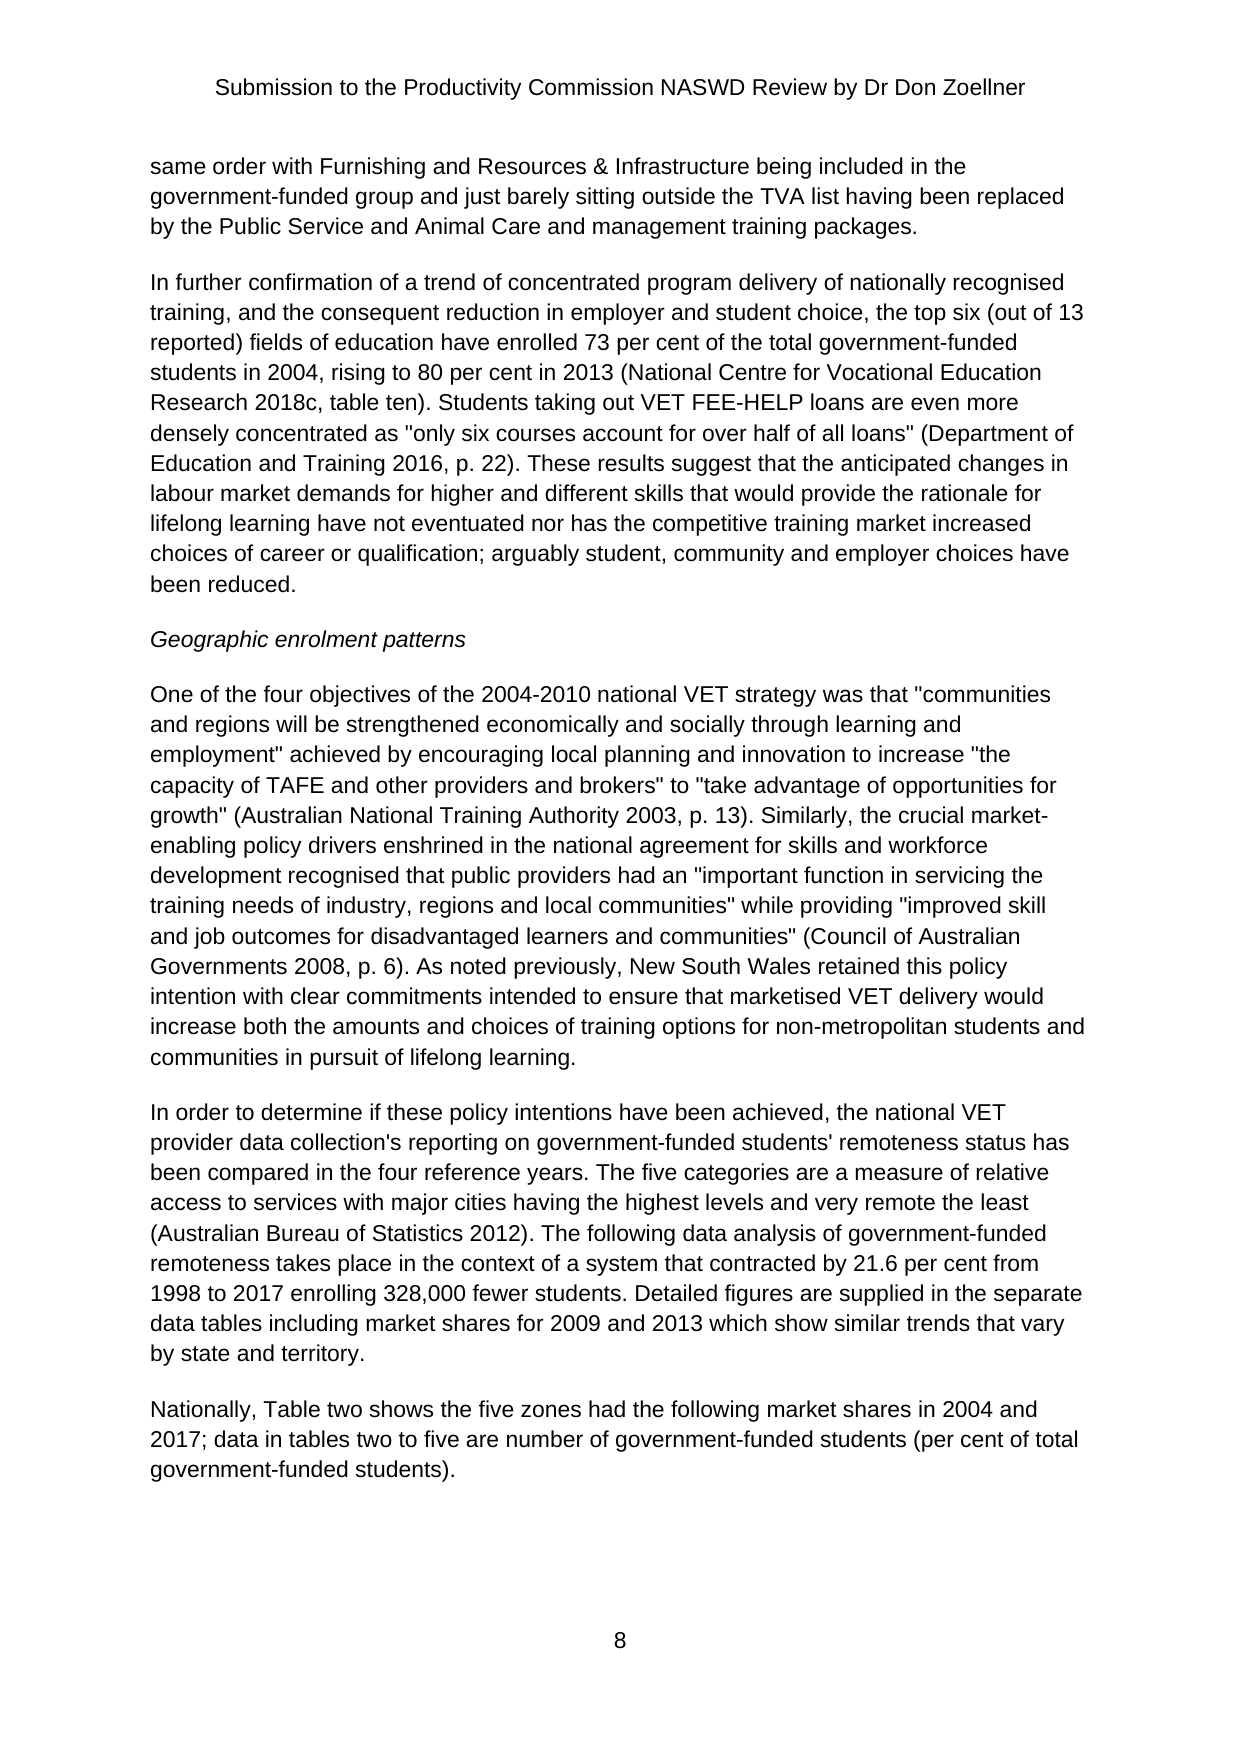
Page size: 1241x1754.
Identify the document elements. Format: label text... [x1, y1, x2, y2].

text In order to determine if these policy intentions have been achieved, the national VET provider data collection's reporting on government-funded students' remoteness status has been compared in the four reference years. The five categories are a measure of relative access to services with major cities having the highest levels and very remote the least (Australian Bureau of Statistics 2012). The following data analysis of government-funded remoteness takes place in the context of a system that contracted by 21.6 per cent from 1998 to 2017 enrolling 328,000 fewer students. Detailed figures are supplied in the separate data tables including market shares for 2009 and 2013 which show similar trends that vary by state and territory. [150, 1099, 1090, 1367]
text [150, 153, 1090, 239]
text Nationally, Table two shows the five zones had the following market shares in 2004 and 2017; data in tables two to five are number of government-funded students (per cent of total government-funded students). [150, 1396, 1090, 1482]
text One of the four objectives of the 2004-2010 national VET strategy was that "communities and regions will be strengthened economically and socially through learning and employment" achieved by encouraging local planning and innovation to increase "the capacity of TAFE and other providers and brokers" to "take advantage of opportunities for growth" (Australian National Training Authority 2003, p. 13). Similarly, the crucial market-enabling policy drivers enshrined in the national agreement for skills and workforce development recognised that public providers had an "important function in servicing the training needs of industry, regions and local communities" while providing "improved skill and job outcomes for disadvantaged learners and communities" (Council of Australian Governments 2008, p. 6). As noted previously, New South Wales retained this policy intention with clear commitments intended to ensure that marketised VET delivery would increase both the amounts and choices of training options for non-metropolitan students and communities in pursuit of lifelong learning. [150, 681, 1090, 1070]
text In further confirmation of a trend of concentrated program delivery of nationally recognised training, and the consequent reduction in employer and student choice, the top six (out of 13 reported) fields of education have enrolled 73 per cent of the total government-funded students in 2004, rising to 80 per cent in 2013 (National Centre for Vocational Education Research 2018c, table ten). Students taking out VET FEE-HELP loans are even more densely concentrated as "only six courses account for over half of all loans" (Department of Education and Training 2016, p. 22). These results suggest that the anticipated changes in labour market demands for higher and different skills that would provide the rationale for lifelong learning have not eventuated nor has the competitive training market increased choices of career or qualification; arguably student, community and employer choices have been reduced. [150, 268, 1090, 597]
text Geographic enrolment patterns [150, 626, 1090, 652]
